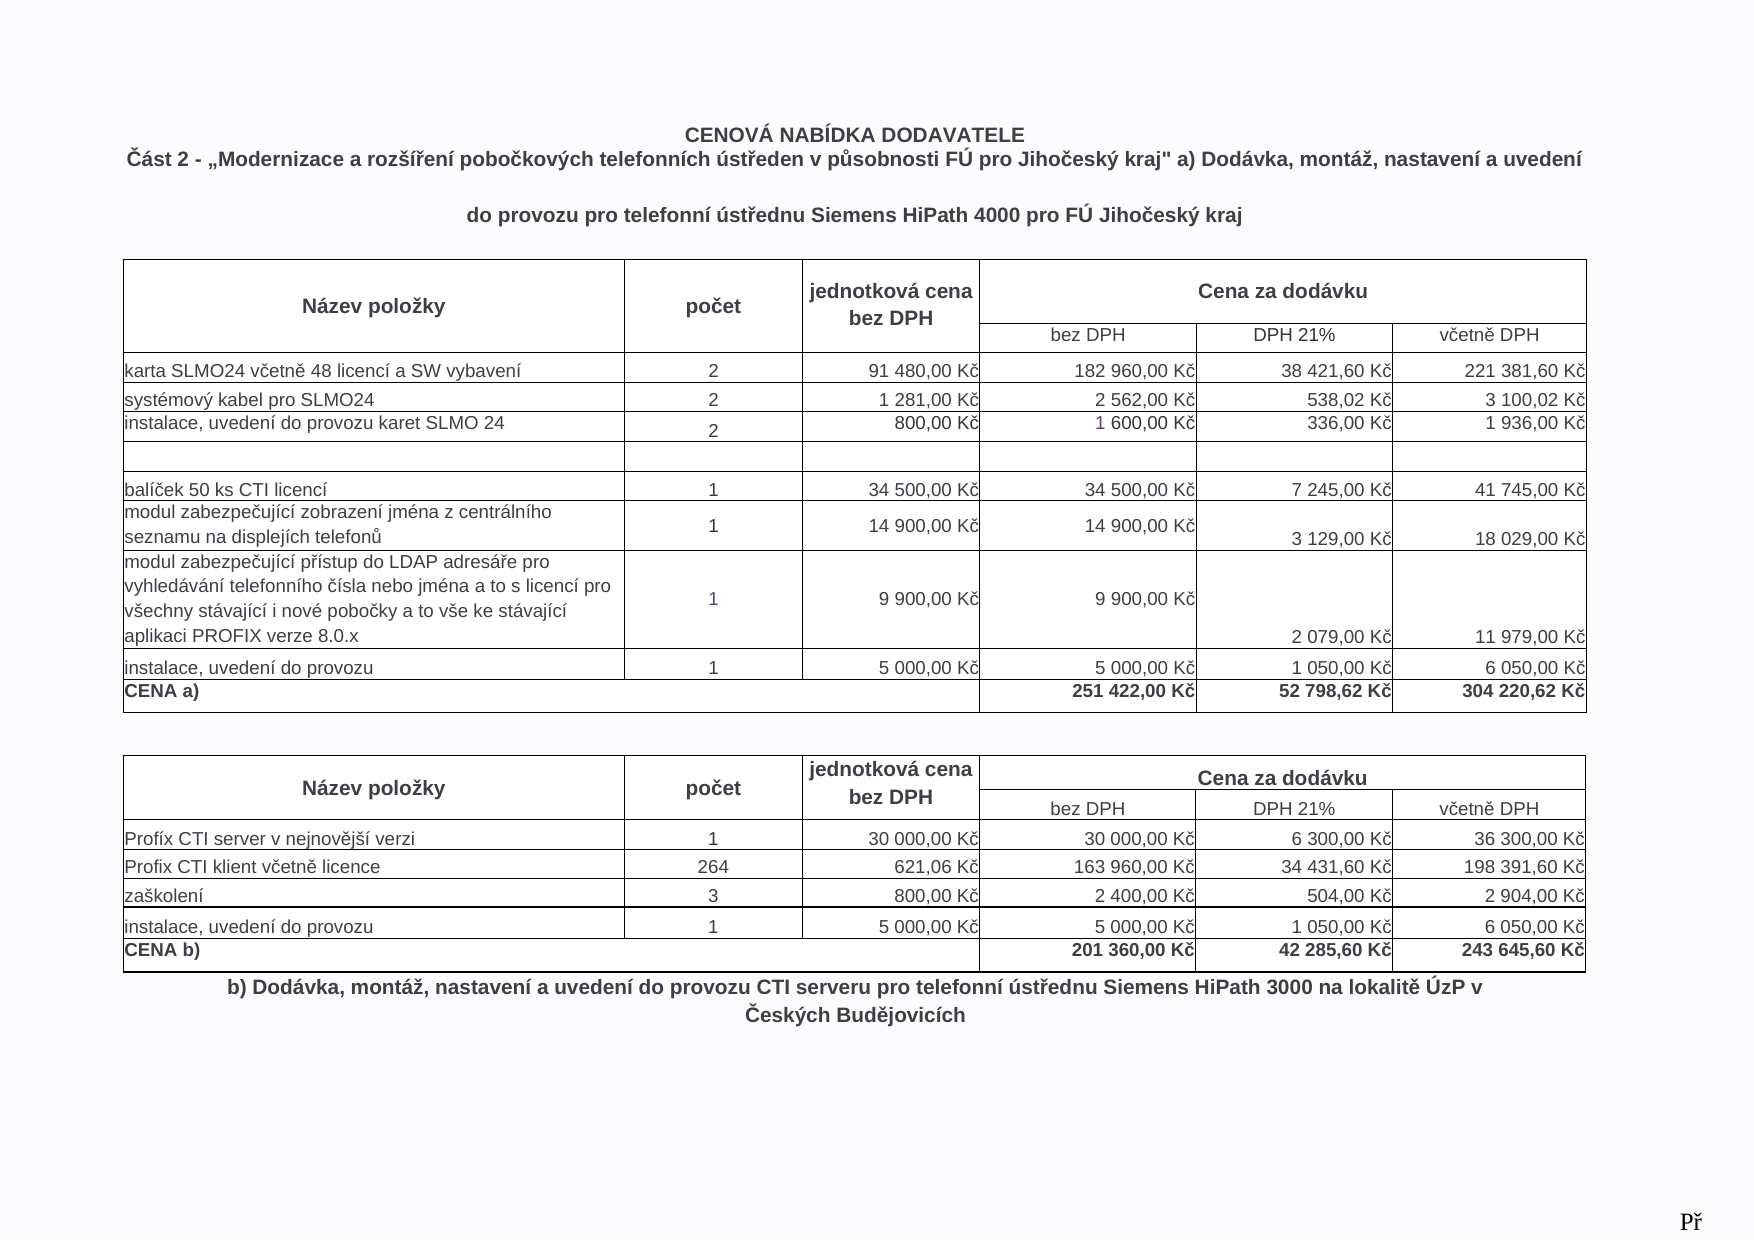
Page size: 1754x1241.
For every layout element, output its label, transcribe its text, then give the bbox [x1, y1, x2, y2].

table_cell 34 500,00 Kč [803, 472, 979, 500]
text Příloha č. 2 [1679, 1207, 1704, 1240]
table_cell 6 050,00 Kč [1393, 649, 1586, 678]
table_cell instalace, uvedení do provozu [124, 908, 624, 938]
table_cell 34 431,60 Kč [1196, 850, 1392, 877]
table_cell 2 [625, 353, 802, 382]
table_cell instalace, uvedení do provozu [124, 649, 624, 678]
table_cell bez DPH [980, 324, 1196, 352]
table_cell 1 [625, 649, 802, 678]
table_cell 2 [625, 412, 802, 441]
table_cell 1 [625, 501, 802, 549]
table_cell 1 [625, 820, 802, 849]
table_cell 251 422,00 Kč [980, 680, 1196, 712]
table_cell včetně DPH [1393, 790, 1585, 819]
table_header jednotková cena bez DPH [803, 756, 979, 819]
table_cell systémový kabel pro SLMO24 [124, 383, 624, 411]
table_header jednotková cena bez DPH [803, 260, 979, 352]
table_cell 6 300,00 Kč [1196, 820, 1392, 849]
table_cell 182 960,00 Kč [980, 353, 1196, 382]
table_header Cena za dodávku [980, 756, 1585, 789]
table_cell 538,02 Kč [1197, 383, 1392, 411]
table_cell [1197, 442, 1392, 471]
table_cell 9 900,00 Kč [803, 551, 979, 647]
table_cell 30 000,00 Kč [980, 820, 1195, 849]
table_cell 7 245,00 Kč [1197, 472, 1392, 500]
table_cell 14 900,00 Kč [803, 501, 979, 549]
table_cell 504,00 Kč [1196, 879, 1392, 906]
table_cell CENA b) [124, 939, 979, 971]
table_cell 34 500,00 Kč [980, 472, 1196, 500]
table_cell 36 300,00 Kč [1393, 820, 1585, 849]
table_cell 198 391,60 Kč [1393, 850, 1585, 877]
table_cell karta SLMO24 včetně 48 licencí a SW vybavení [124, 353, 624, 382]
table_cell 1 050,00 Kč [1197, 649, 1392, 678]
table_cell 201 360,00 Kč [980, 939, 1195, 971]
table_cell 1 [625, 472, 802, 500]
table_cell balíček 50 ks CTI licencí [124, 472, 624, 500]
table_cell [803, 442, 979, 471]
table_cell [1393, 442, 1586, 471]
table_cell včetně DPH [1393, 324, 1586, 352]
text b) Dodávka, montáž, nastavení a uvedení do provozu CTI serveru pro telefonní ústřednu Siemens HiPath 3000 na lokalitě ÚzP v Českých Budějovicích [220, 974, 1491, 1027]
table_cell 1 281,00 Kč [803, 383, 979, 411]
table_cell 800,00 Kč [803, 412, 979, 441]
table_cell 5 000,00 Kč [980, 908, 1195, 938]
table_cell 91 480,00 Kč [803, 353, 979, 382]
table_header Název položky [124, 260, 624, 352]
table_cell 3 [625, 879, 802, 906]
table_cell [980, 442, 1196, 471]
table_cell 30 000,00 Kč [803, 820, 979, 849]
table_cell 5 000,00 Kč [980, 649, 1196, 678]
table_cell 2 400,00 Kč [980, 879, 1195, 906]
table_cell 6 050,00 Kč [1393, 908, 1585, 938]
table_cell 1 [625, 908, 802, 938]
table_cell 1 [625, 551, 802, 647]
table_cell 621,06 Kč [803, 850, 979, 877]
text CENOVÁ NABÍDKA DODAVATELE [123, 123, 1586, 147]
table_cell 41 745,00 Kč [1393, 472, 1586, 500]
table_cell Profix CTI klient včetně licence [124, 850, 624, 877]
table_cell DPH 21% [1197, 324, 1392, 352]
table_cell 5 000,00 Kč [803, 908, 979, 938]
table_cell 11 979,00 Kč [1393, 551, 1586, 647]
table_cell 2 [625, 383, 802, 411]
table_cell [124, 442, 624, 471]
table_cell 2 562,00 Kč [980, 383, 1196, 411]
table_cell 800,00 Kč [803, 879, 979, 906]
table_cell 3 100,02 Kč [1393, 383, 1586, 411]
table_cell DPH 21% [1196, 790, 1392, 819]
table_cell 163 960,00 Kč [980, 850, 1195, 877]
table_cell 1 600,00 Kč [980, 412, 1196, 441]
table_cell 1 936,00 Kč [1393, 412, 1586, 441]
table_cell instalace, uvedení do provozu karet SLMO 24 [124, 412, 624, 441]
table_header počet [625, 756, 802, 819]
table_cell 3 129,00 Kč [1197, 501, 1392, 549]
table_cell 336,00 Kč [1197, 412, 1392, 441]
table_cell 243 645,60 Kč [1393, 939, 1585, 971]
table_header počet [625, 260, 802, 352]
table_cell 42 285,60 Kč [1196, 939, 1392, 971]
table_cell 5 000,00 Kč [803, 649, 979, 678]
text Část 2 - „Modernizace a rozšíření pobočkových telefonních ústředen v působnosti FÚ pro Jihočeský kraj" a) Dodávka, montáž, nastavení a uvedení do provozu pro telefonní ústřednu Siemens HiPath 4000 pro FÚ Jihočeský kraj [123, 147, 1586, 227]
table_cell modul zabezpečující přístup do LDAP adresáře pro vyhledávání telefonního čísla nebo jména a to s licencí pro všechny stávající i nové pobočky a to vše ke stávající aplikaci PROFIX verze 8.0.x [124, 551, 624, 647]
table_cell 14 900,00 Kč [980, 501, 1196, 549]
table_cell 2 904,00 Kč [1393, 879, 1585, 906]
table_cell 221 381,60 Kč [1393, 353, 1586, 382]
table_cell 2 079,00 Kč [1197, 551, 1392, 647]
table_cell Profíx CTI server v nejnovější verzi [124, 820, 624, 849]
table_cell CENA a) [124, 680, 979, 712]
table_header Název položky [124, 756, 624, 819]
table_cell 264 [625, 850, 802, 877]
table_cell zaškolení [124, 879, 624, 906]
table_cell [625, 442, 802, 471]
table_cell 304 220,62 Kč [1393, 680, 1586, 712]
table_cell bez DPH [980, 790, 1195, 819]
table_cell modul zabezpečující zobrazení jména z centrálního seznamu na displejích telefonů [124, 501, 624, 549]
table_header Cena za dodávku [980, 260, 1586, 323]
table_cell 1 050,00 Kč [1196, 908, 1392, 938]
table_cell 18 029,00 Kč [1393, 501, 1586, 549]
table_cell 9 900,00 Kč [980, 551, 1196, 647]
table_cell 38 421,60 Kč [1197, 353, 1392, 382]
table_cell 52 798,62 Kč [1197, 680, 1392, 712]
